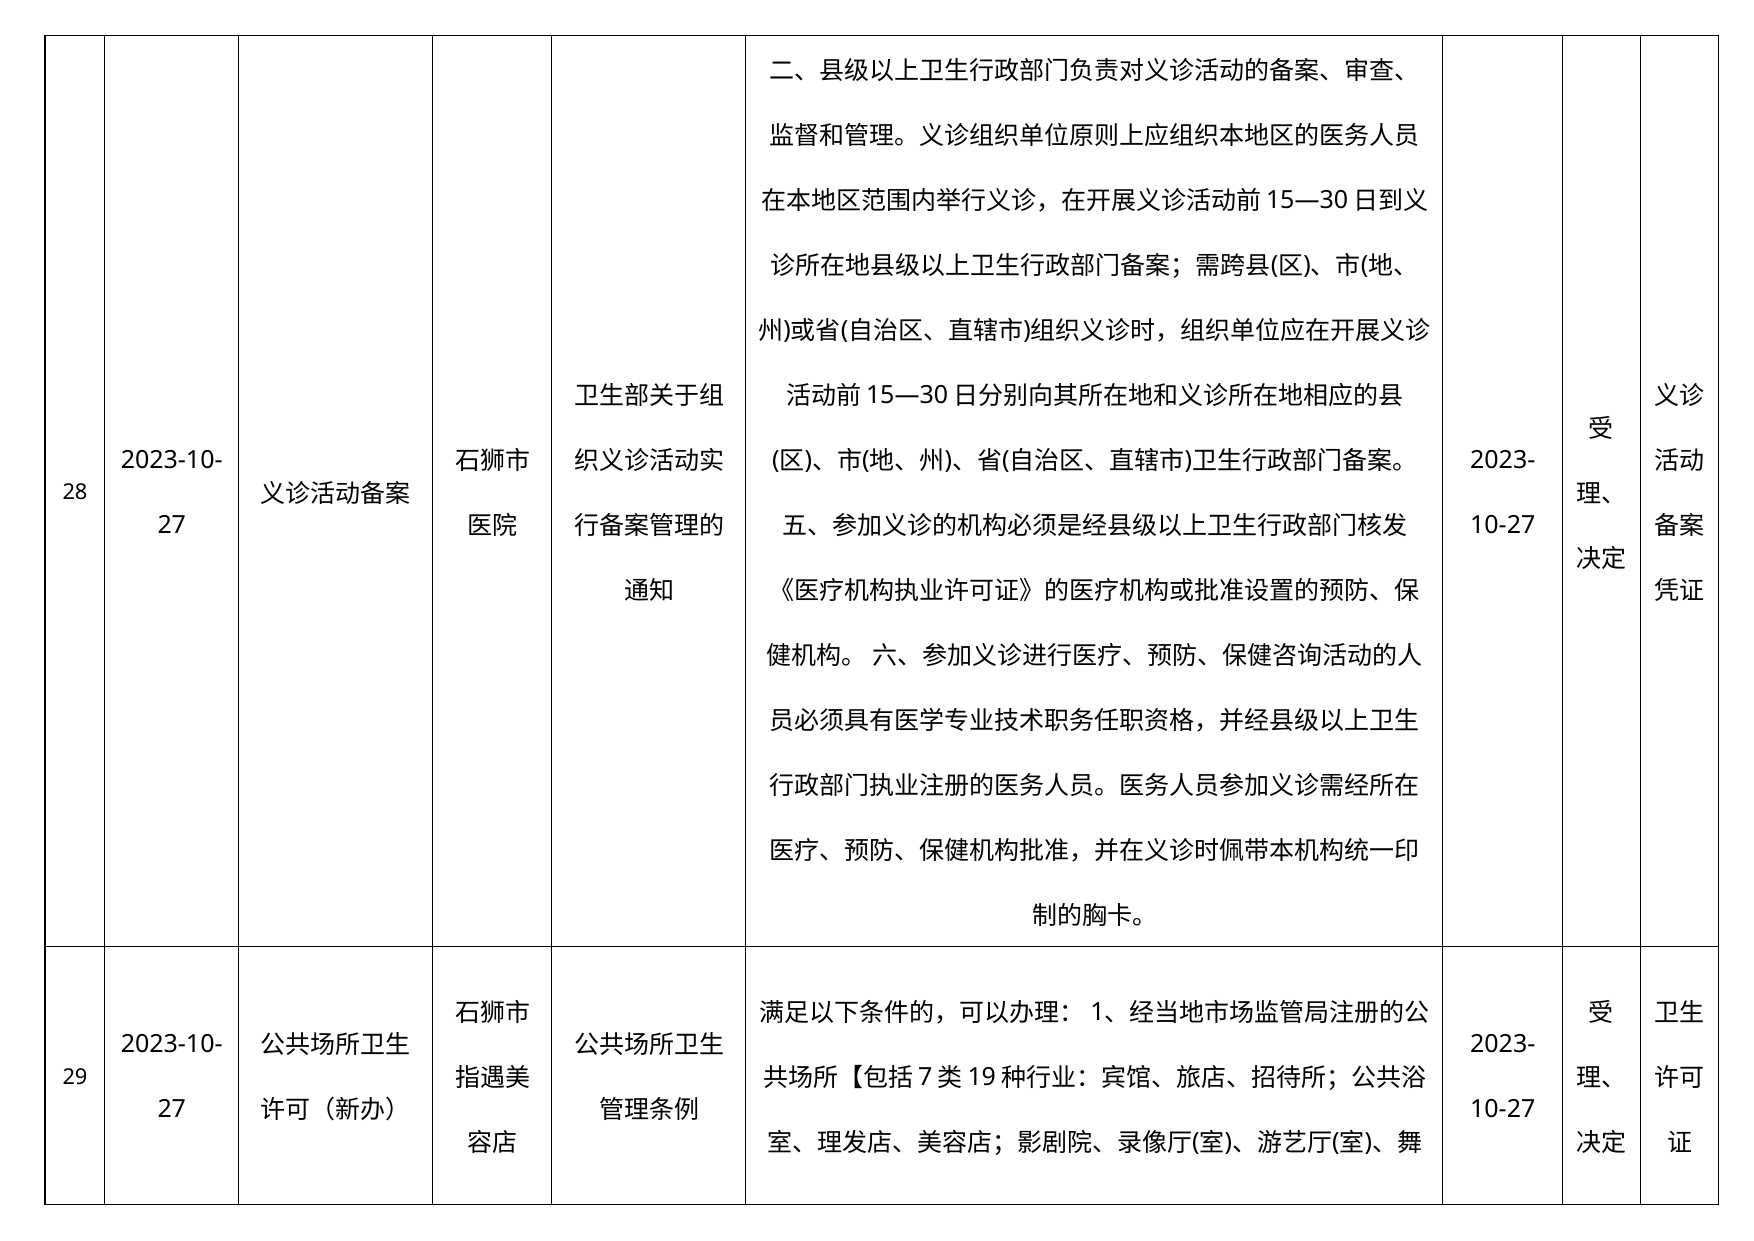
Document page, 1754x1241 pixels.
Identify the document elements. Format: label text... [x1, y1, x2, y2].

table_cell 公共场所卫生管理条例 [552, 947, 745, 1204]
table_cell 29 [46, 947, 104, 1204]
table_cell 石狮市指遇美容店 [433, 947, 551, 1204]
table_cell 2023-10-27 [105, 947, 238, 1204]
table_cell 石狮市医院 [433, 36, 551, 946]
table_cell 受理、决定 [1563, 947, 1640, 1204]
table_cell 2023-10-27 [105, 36, 238, 946]
table_cell 义诊活动备案凭证 [1641, 36, 1718, 946]
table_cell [746, 947, 1442, 1204]
table_cell 28 [46, 36, 104, 946]
table_cell 公共场所卫生许可（新办） [239, 947, 432, 1204]
table_cell 义诊活动备案 [239, 36, 432, 946]
table_cell 2023-10-27 [1443, 36, 1562, 946]
table_cell 卫生许可证 [1641, 947, 1718, 1204]
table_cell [746, 36, 1442, 946]
table_cell 2023-10-27 [1443, 947, 1562, 1204]
table_cell 受理、决定 [1563, 36, 1640, 946]
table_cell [552, 36, 745, 946]
